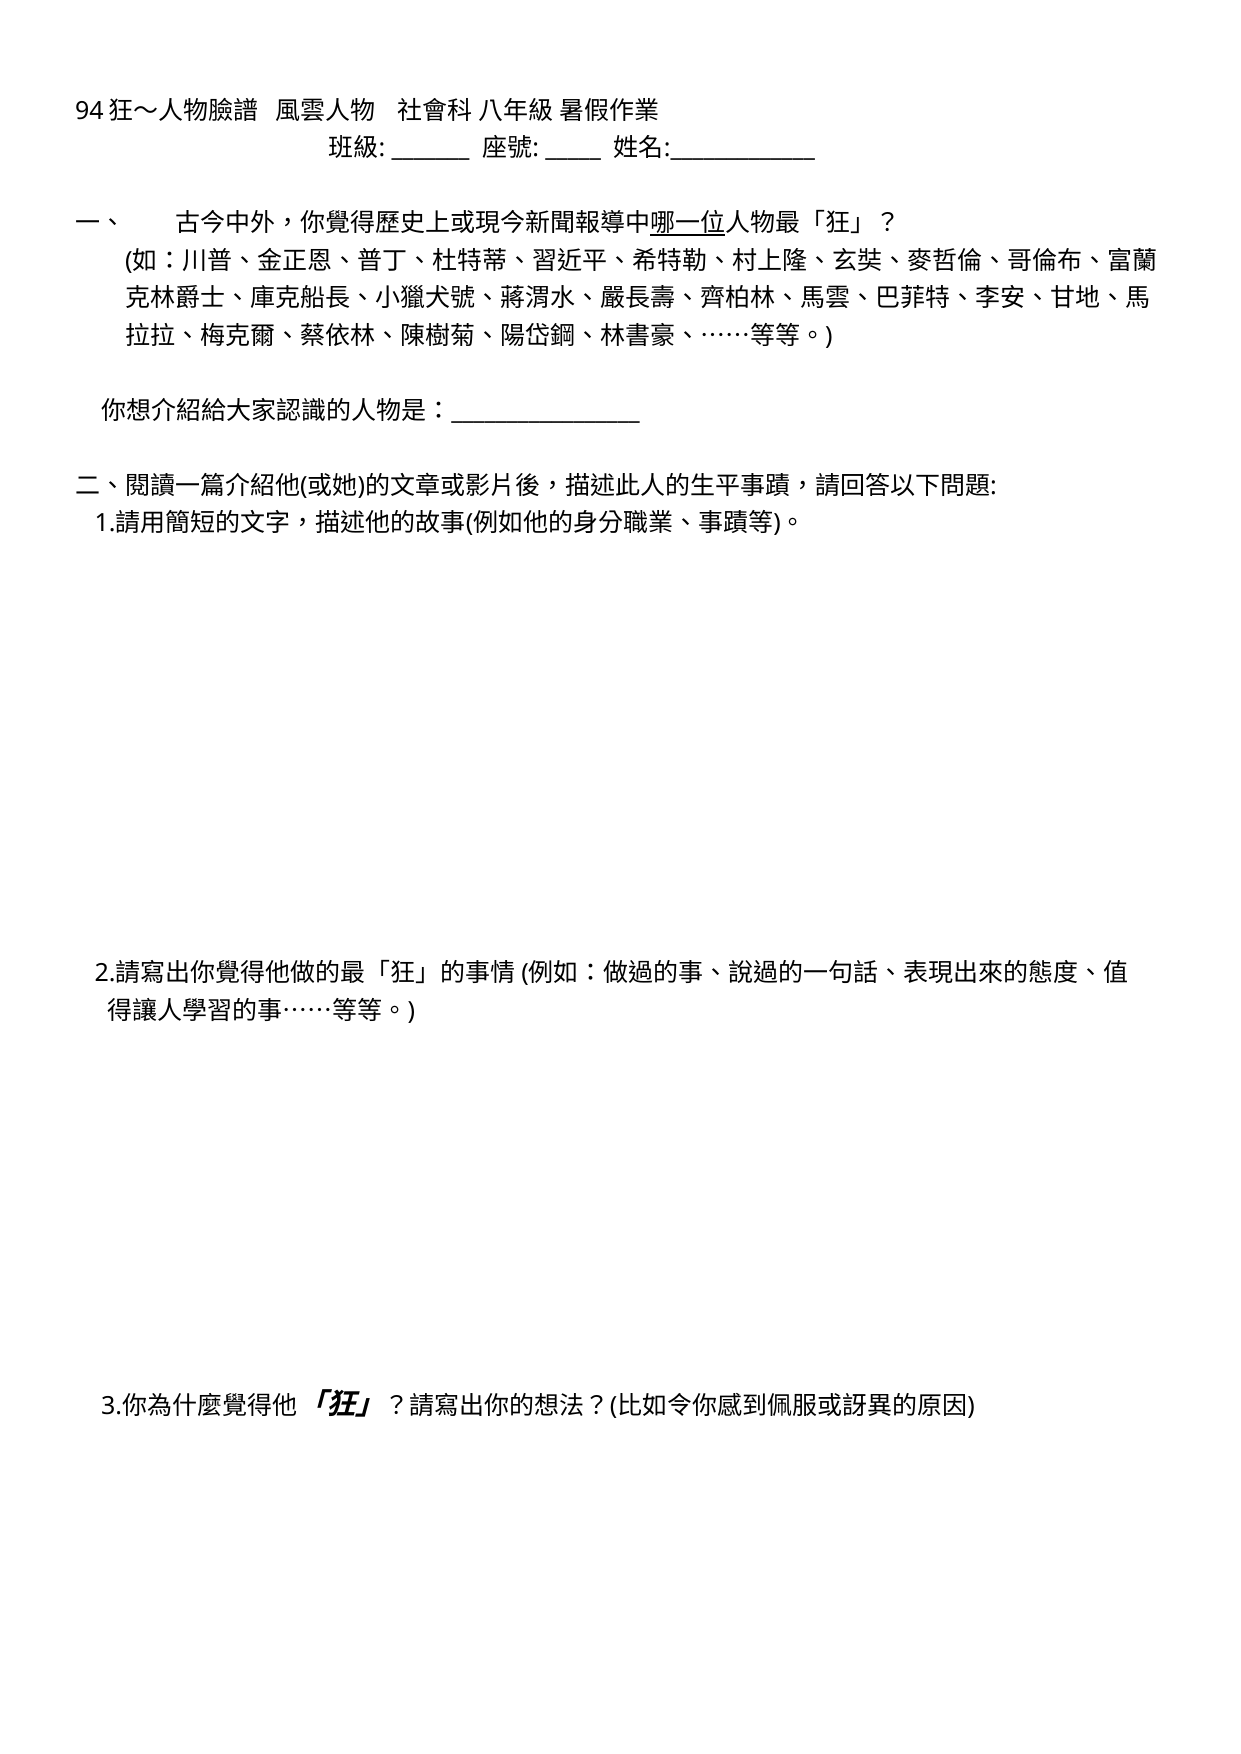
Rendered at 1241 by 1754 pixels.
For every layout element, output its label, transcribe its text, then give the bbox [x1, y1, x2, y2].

text 2.請寫出你覺得他做的最「狂」的事情 (例如：做過的事、說過的一句話、表現出來的態度、值 [75, 952, 1165, 989]
list 古今中外，你覺得歷史上或現今新聞報導中哪一位人物最「狂」？ [75, 202, 1165, 239]
text 二、閱讀一篇介紹他(或她)的文章或影片後，描述此人的生平事蹟，請回答以下問題: [75, 464, 1165, 502]
text 3.你為什麼覺得他「狂」？請寫出你的想法？(比如令你感到佩服或訝異的原因) [75, 1364, 1165, 1439]
list (如：川普、金正恩、普丁、杜特蒂、習近平、希特勒、村上隆、玄奘、麥哲倫、哥倫布、富蘭克林爵士、庫克船長、小獵犬號、蔣渭水、嚴長壽、齊柏林、馬雲、巴菲特、李安、甘地、馬拉拉、梅克爾、蔡依林、陳樹菊、陽岱鋼、林書豪、……等等。) [125, 239, 1165, 352]
text 班級: _______ 座號: _____ 姓名:_____________ [75, 127, 1165, 164]
text 你想介紹給大家認識的人物是：_________________ [75, 389, 1165, 427]
text 得讓人學習的事……等等。) [75, 989, 1165, 1027]
text 94狂〜人物臉譜 風雲人物 社會科 八年級 暑假作業 [75, 89, 1165, 127]
text 1.請用簡短的文字，描述他的故事(例如他的身分職業、事蹟等)。 [75, 502, 1165, 539]
